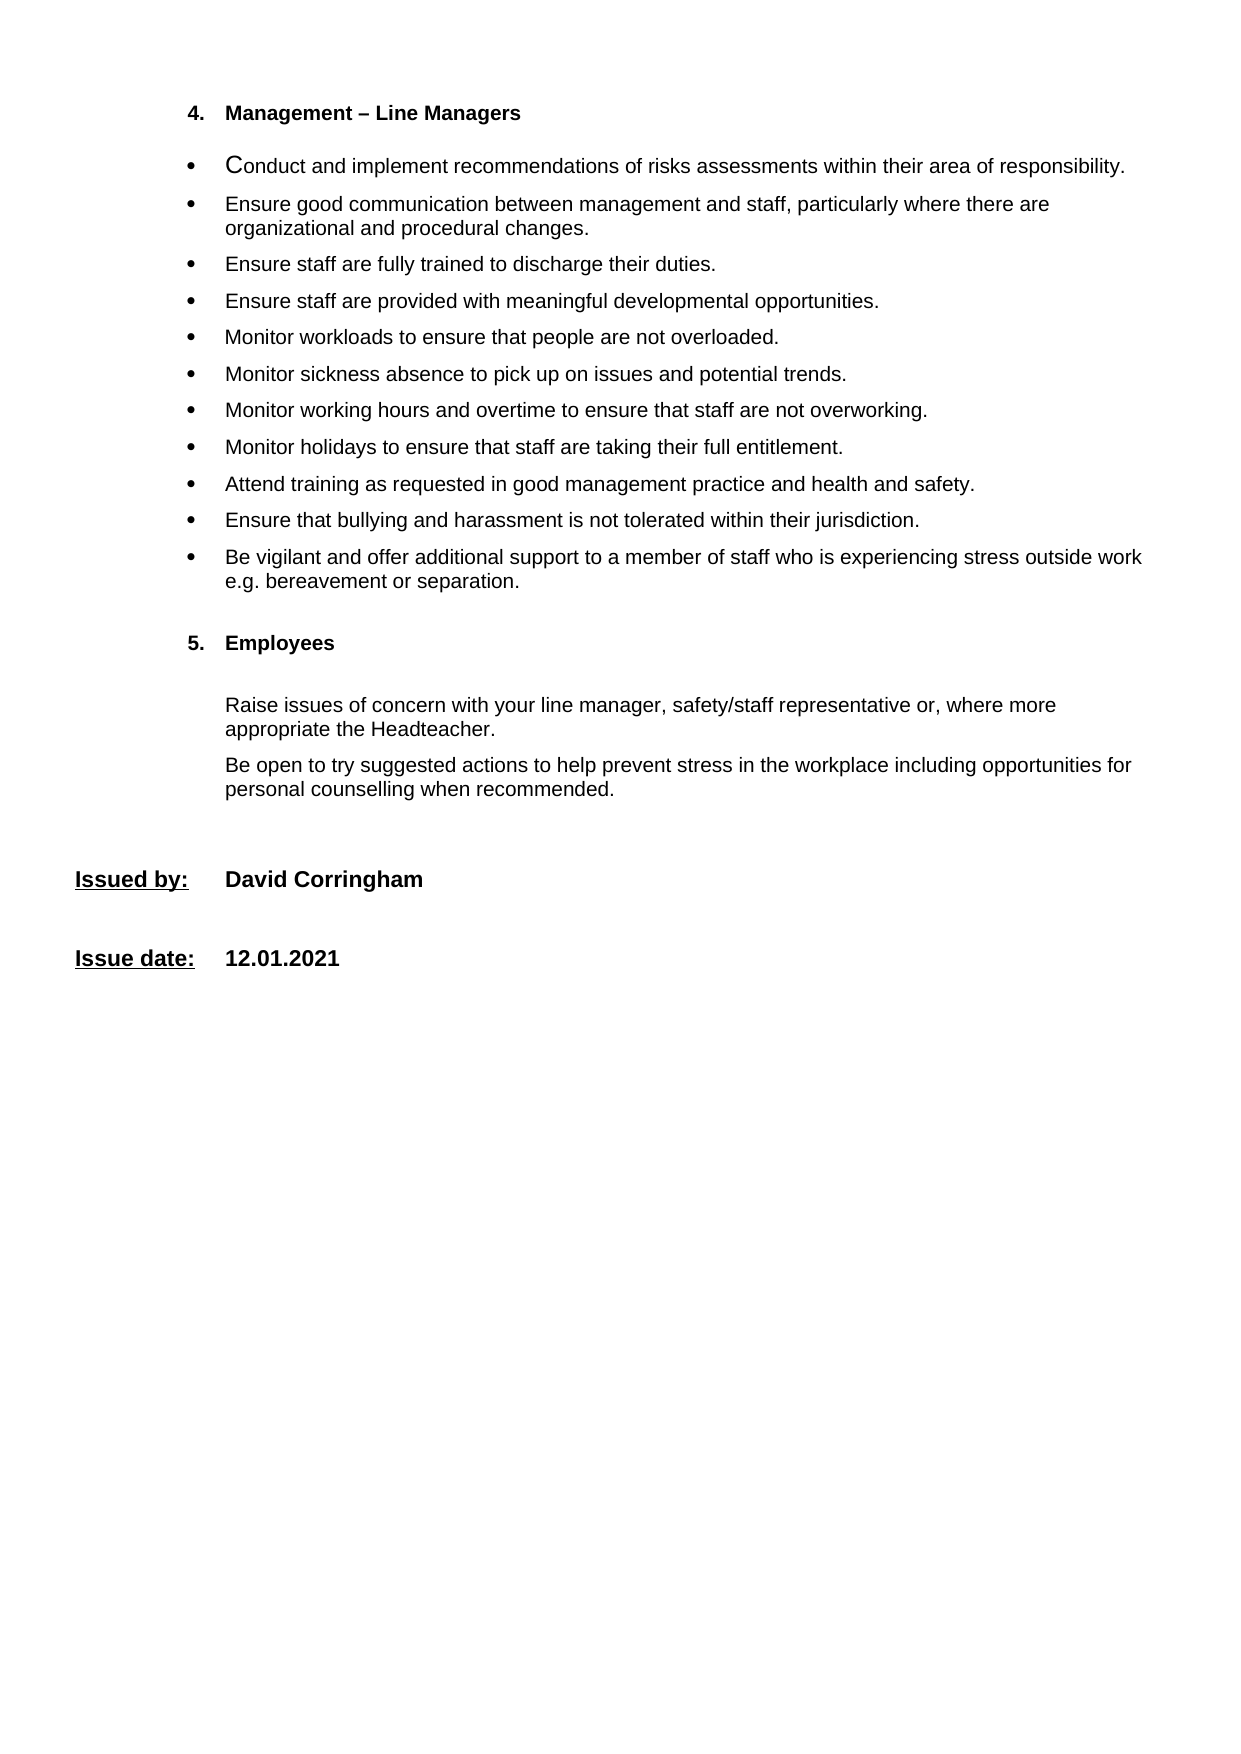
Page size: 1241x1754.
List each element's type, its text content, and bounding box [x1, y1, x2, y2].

list Ensure staff are provided with meaningful developmental opportunities. [187, 289, 1165, 313]
list Monitor workloads to ensure that people are not overloaded. [187, 325, 1165, 349]
text Issued by: David Corringham [75, 866, 1165, 893]
list Raise issues of concern with your line manager, safety/staff representative or, where more appropriate the Headteacher. [225, 693, 1165, 741]
text Issue date: 12.01.2021 [75, 945, 1165, 972]
list Be open to try suggested actions to help prevent stress in the workplace including opportunities for personal counselling when recommended. [225, 753, 1165, 801]
list Management – Line Managers [187, 101, 1165, 125]
list Ensure good communication between management and staff, particularly where there are organizational and procedural changes. [187, 192, 1165, 239]
list Monitor working hours and overtime to ensure that staff are not overworking. [187, 398, 1165, 422]
list Be vigilant and offer additional support to a member of staff who is experiencing stress outside work e.g. bereavement or separation. [187, 544, 1165, 593]
list Monitor sickness absence to pick up on issues and potential trends. [187, 362, 1165, 386]
list Attend training as requested in good management practice and health and safety. [187, 471, 1165, 496]
list Ensure that bullying and harassment is not tolerated within their jurisdiction. [187, 508, 1165, 532]
list Employees [187, 631, 1165, 655]
list Monitor holidays to ensure that staff are taking their full entitlement. [187, 435, 1165, 459]
list Conduct and implement recommendations of risks assessments within their area of responsibility. [187, 150, 1165, 179]
list Ensure staff are fully trained to discharge their duties. [187, 252, 1165, 276]
